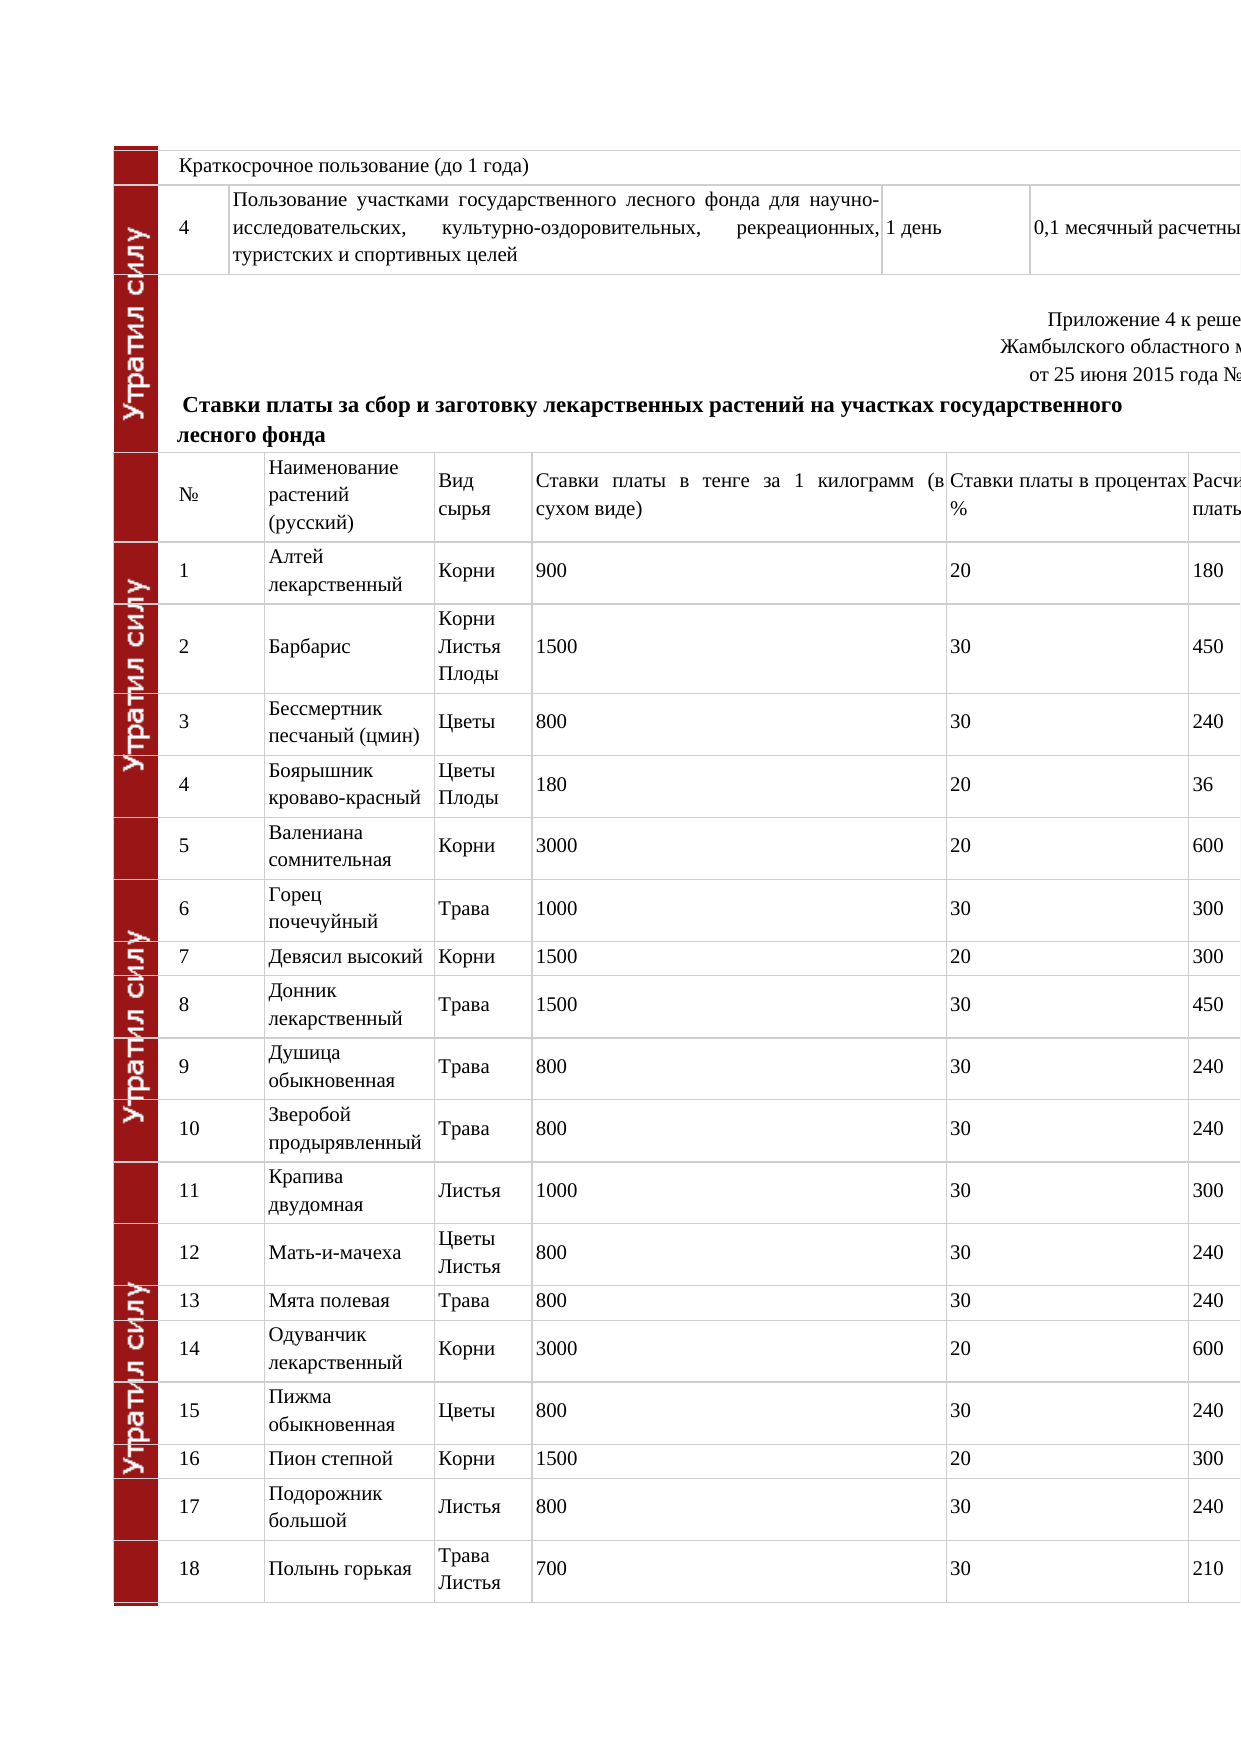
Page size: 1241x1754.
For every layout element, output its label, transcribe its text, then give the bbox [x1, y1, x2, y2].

table_cell 0,1 месячный расчетный показатель [1031, 186, 1240, 274]
table_cell 30 [947, 1541, 1188, 1602]
table_cell 800 [533, 1100, 946, 1161]
table_cell 30 [947, 1100, 1188, 1161]
table_cell Трава [435, 1286, 531, 1319]
table_cell Пижма обыкновенная [265, 1383, 434, 1443]
table_cell Краткосрочное пользование (до 1 года) [114, 151, 1240, 184]
table_cell 800 [533, 694, 946, 755]
table_cell Корни Листья Плоды [435, 605, 531, 693]
table_cell 8 [114, 976, 264, 1037]
table_cell 240 [1189, 1100, 1240, 1161]
table_cell Цветы Листья [435, 1224, 531, 1285]
table_header № [114, 453, 264, 541]
table_cell 20 [947, 942, 1188, 975]
table_cell 2 [114, 605, 264, 693]
table_cell Боярышник кроваво-красный [265, 756, 434, 817]
table_cell 1500 [533, 942, 946, 975]
table_cell 20 [947, 756, 1188, 817]
table_cell 180 [1189, 543, 1240, 603]
table_cell Девясил высокий [265, 942, 434, 975]
table_cell 13 [114, 1286, 264, 1319]
table_cell Корни [435, 1445, 531, 1478]
table_cell 30 [947, 605, 1188, 693]
table_cell Пион степной [265, 1445, 434, 1478]
table_cell Горец почечуйный [265, 880, 434, 941]
table_cell 4 [114, 756, 264, 817]
table_cell 5 [114, 818, 264, 879]
table_cell Барбарис [265, 605, 434, 693]
table_cell 30 [947, 1224, 1188, 1285]
table_cell 4 [114, 186, 228, 274]
table_cell Корни [435, 1321, 531, 1381]
table_header Ставки платы в процентах % [947, 453, 1188, 541]
table_cell 3000 [533, 818, 946, 879]
table_cell Трава [435, 880, 531, 941]
table_cell Листья [435, 1479, 531, 1540]
table_cell Корни [435, 942, 531, 975]
table_cell 180 [533, 756, 946, 817]
table_cell Подорожник большой [265, 1479, 434, 1540]
table_cell 16 [114, 1445, 264, 1478]
table_cell 6 [114, 880, 264, 941]
table_cell 900 [533, 543, 946, 603]
table_cell 30 [947, 694, 1188, 755]
table_cell 30 [947, 976, 1188, 1037]
table_cell Мать-и-мачеха [265, 1224, 434, 1285]
table_cell 1500 [533, 1445, 946, 1478]
table_cell Трава [435, 976, 531, 1037]
table_cell 15 [114, 1383, 264, 1443]
table_cell 240 [1189, 694, 1240, 755]
table_cell 20 [947, 1445, 1188, 1478]
table_cell Трава [435, 1100, 531, 1161]
table_cell Зверобой продырявленный [265, 1100, 434, 1161]
table_cell Валениана сомнительная [265, 818, 434, 879]
table_cell 20 [947, 543, 1188, 603]
table_cell Одуванчик лекарственный [265, 1321, 434, 1381]
table_cell 800 [533, 1286, 946, 1319]
picture [114, 146, 158, 150]
table_cell 240 [1189, 1479, 1240, 1540]
table_cell 300 [1189, 1445, 1240, 1478]
table_cell 30 [947, 1039, 1188, 1099]
table_cell 1500 [533, 976, 946, 1037]
table_cell 3 [114, 694, 264, 755]
table_cell 20 [947, 818, 1188, 879]
table_cell 700 [533, 1541, 946, 1602]
table_cell 450 [1189, 605, 1240, 693]
picture [114, 448, 158, 452]
table_cell Душица обыкновенная [265, 1039, 434, 1099]
table_cell 30 [947, 1286, 1188, 1319]
table_cell Цветы [435, 1383, 531, 1443]
table_header Расчитанные ставки платы в тенге [1189, 453, 1240, 541]
table_cell Трава [435, 1039, 531, 1099]
table_cell 9 [114, 1039, 264, 1099]
table_cell 800 [533, 1479, 946, 1540]
table_header Наименование растений (русский) [265, 453, 434, 541]
table_cell Листья [435, 1163, 531, 1223]
table_cell 450 [1189, 976, 1240, 1037]
table_cell 240 [1189, 1224, 1240, 1285]
table_cell 300 [1189, 942, 1240, 975]
table_cell Крапива двудомная [265, 1163, 434, 1223]
table_cell Цветы [435, 694, 531, 755]
table_cell 240 [1189, 1383, 1240, 1443]
table_cell Пользование участками государственного лесного фонда для научно- исследовательских, культурно-оздоровительных, рекреационных, туристских и спортивных целей [230, 186, 881, 274]
table_header Вид сырья [435, 453, 531, 541]
table_cell 800 [533, 1039, 946, 1099]
table_cell Бессмертник песчаный (цмин) [265, 694, 434, 755]
table_header Ставки платы в тенге за 1 килограмм (в сухом виде) [533, 453, 946, 541]
table_cell Корни [435, 818, 531, 879]
table_cell 20 [947, 1321, 1188, 1381]
table_cell 12 [114, 1224, 264, 1285]
table_cell Трава Листья [435, 1541, 531, 1602]
table_cell 18 [114, 1541, 264, 1602]
table_cell 30 [947, 1479, 1188, 1540]
table_cell 240 [1189, 1286, 1240, 1319]
text Ставки платы за сбор и заготовку лекарственных растений на участках государственного лесного фонда [112, 391, 1128, 448]
table_cell Цветы Плоды [435, 756, 531, 817]
table_cell 17 [114, 1479, 264, 1540]
table_header [113, 275, 923, 391]
table_cell 30 [947, 1383, 1188, 1443]
table_header Приложение 4 к решению Жамбылского областного маслихата от 25 июня 2015 года № 38-11 [924, 275, 1240, 391]
table_cell 36 [1189, 756, 1240, 817]
table_cell 30 [947, 1163, 1188, 1223]
table_cell 3000 [533, 1321, 946, 1381]
table_cell Донник лекарственный [265, 976, 434, 1037]
table_cell 800 [533, 1383, 946, 1443]
table_cell 800 [533, 1224, 946, 1285]
table_cell 1000 [533, 1163, 946, 1223]
table_cell 600 [1189, 1321, 1240, 1381]
table_cell Корни [435, 543, 531, 603]
table_cell 240 [1189, 1039, 1240, 1099]
table_cell Мята полевая [265, 1286, 434, 1319]
table_cell 30 [947, 880, 1188, 941]
table_cell 300 [1189, 880, 1240, 941]
table_cell 1500 [533, 605, 946, 693]
table_cell 600 [1189, 818, 1240, 879]
table_cell 11 [114, 1163, 264, 1223]
table_cell 7 [114, 942, 264, 975]
table_cell 14 [114, 1321, 264, 1381]
table_cell 300 [1189, 1163, 1240, 1223]
table_cell 1000 [533, 880, 946, 941]
table_cell 1 [114, 543, 264, 603]
table_cell Полынь горькая [265, 1541, 434, 1602]
table_cell Алтей лекарственный [265, 543, 434, 603]
table_cell 210 [1189, 1541, 1240, 1602]
table_cell 10 [114, 1100, 264, 1161]
table_cell 1 день [883, 186, 1029, 274]
